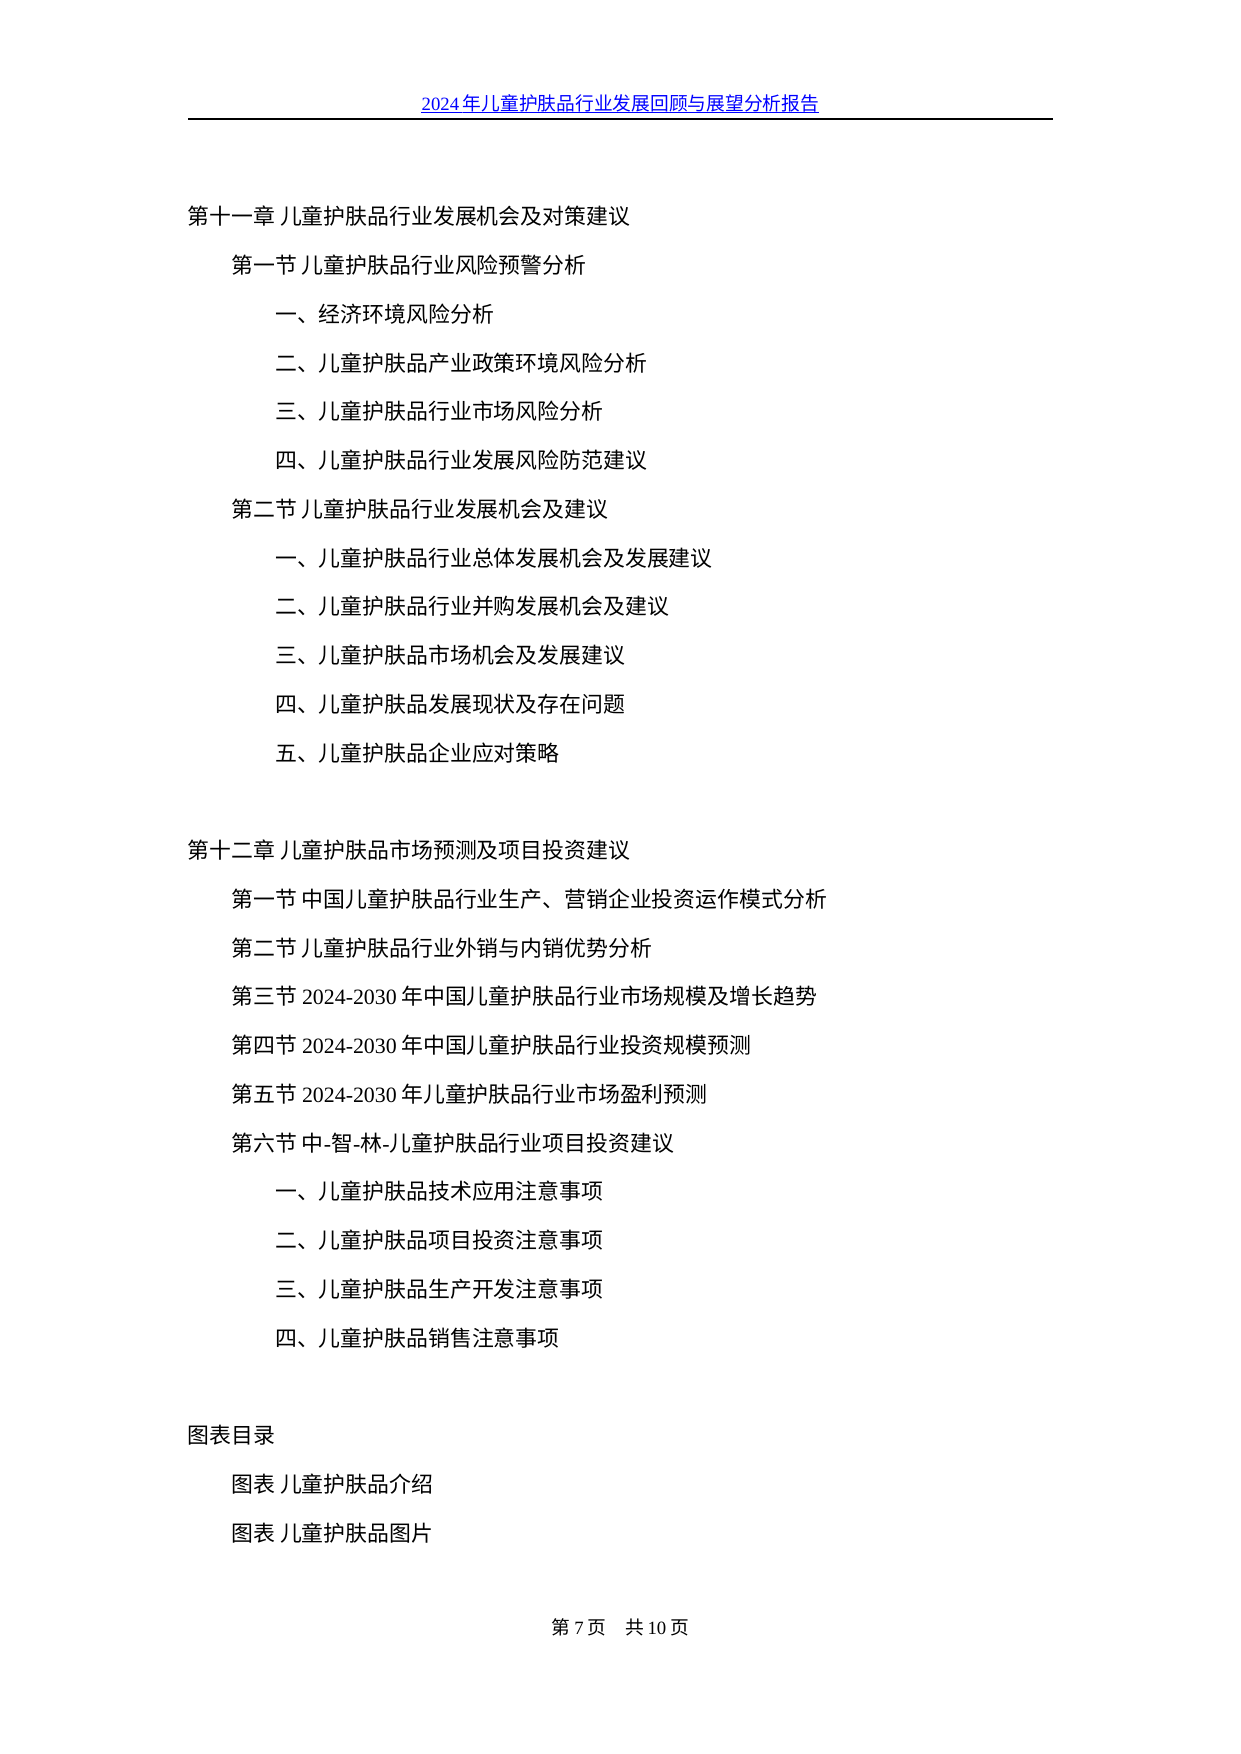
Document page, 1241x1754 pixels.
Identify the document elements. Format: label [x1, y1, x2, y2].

text [187, 150, 1053, 1548]
